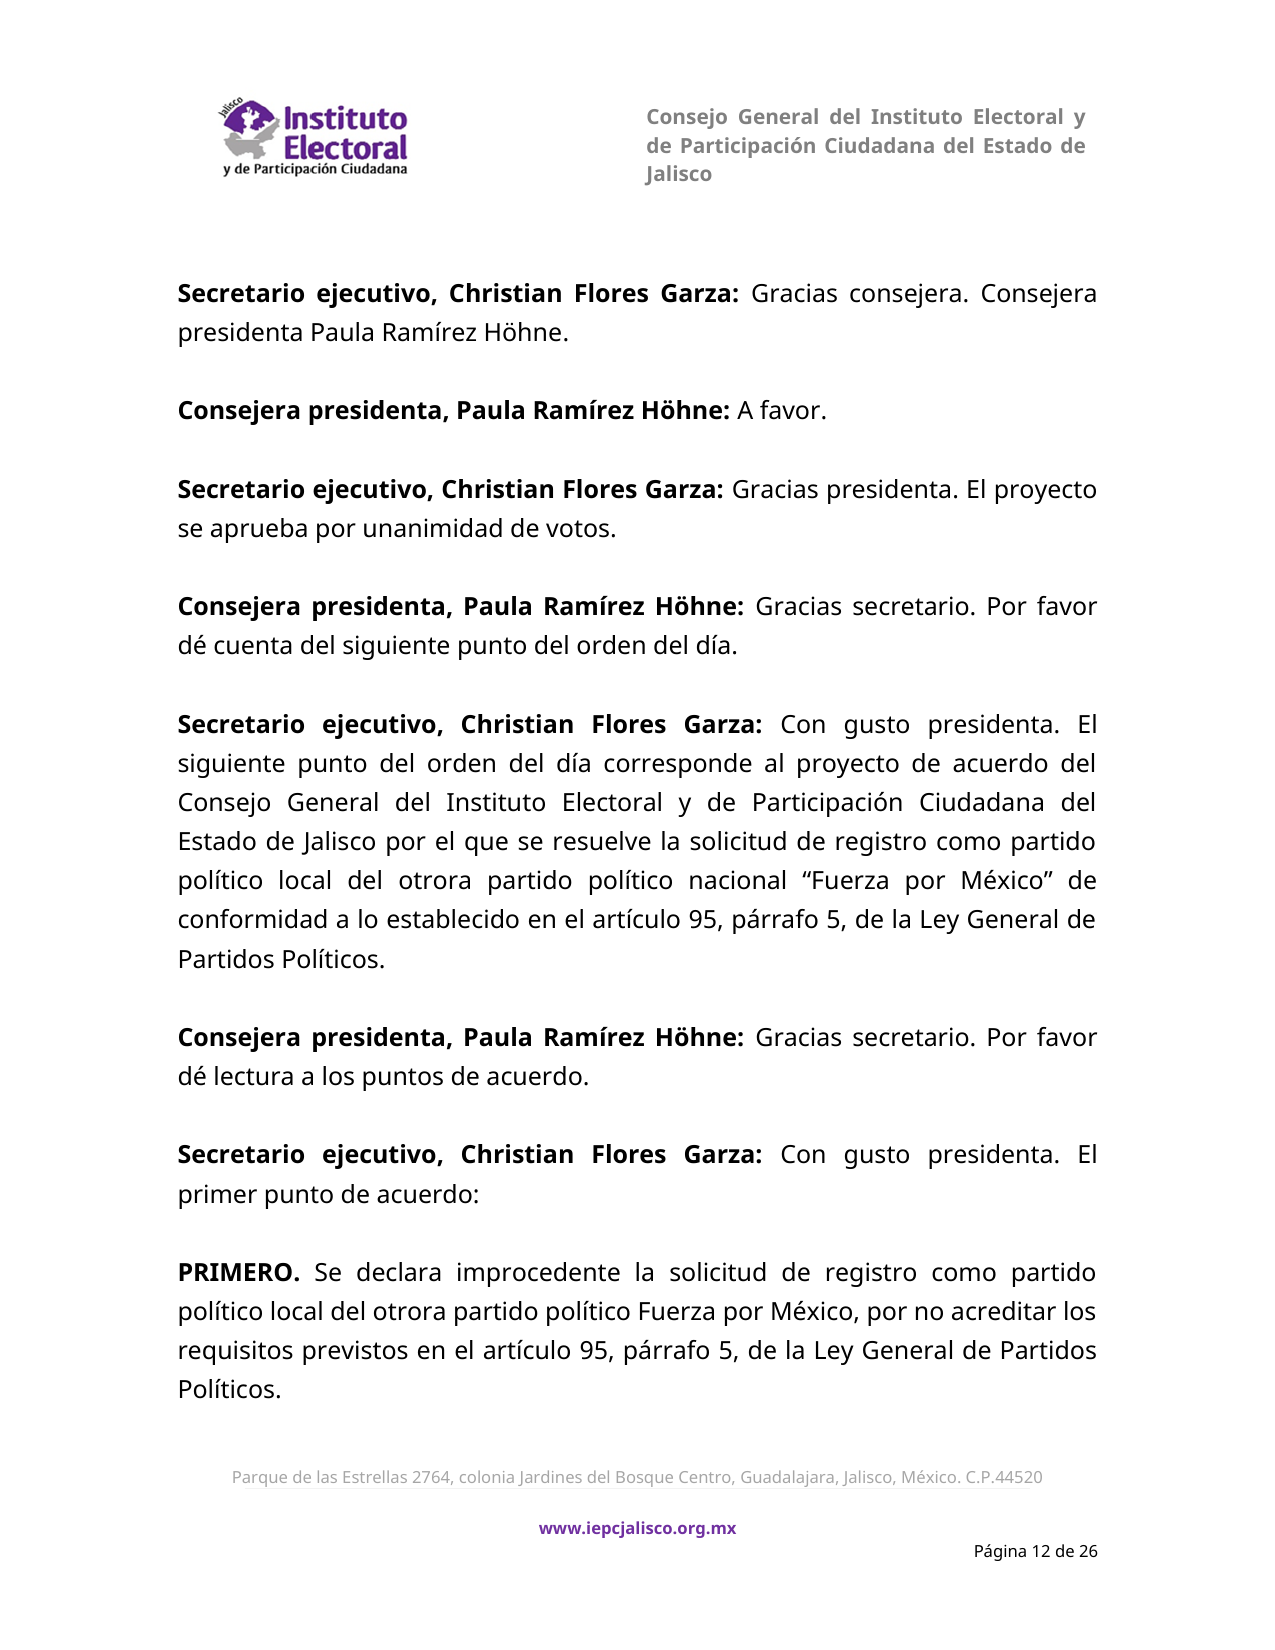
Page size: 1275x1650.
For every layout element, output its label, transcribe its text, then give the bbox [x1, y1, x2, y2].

text Secretario ejecutivo, Christian Flores Garza: Con gusto presidenta. El siguiente punto del orden del día corresponde al proyecto de acuerdo del Consejo General del Instituto Electoral y de Participación Ciudadana del Estado de Jalisco por el que se resuelve la solicitud de registro como partido político local del otrora partido político nacional “Fuerza por México” de conformidad a lo establecido en el artículo 95, párrafo 5, de la Ley General de Partidos Políticos. [177, 706, 1098, 975]
text Secretario ejecutivo, Christian Flores Garza: Gracias consejera. Consejera presidenta Paula Ramírez Höhne. [177, 275, 1098, 349]
text Secretario ejecutivo, Christian Flores Garza: Con gusto presidenta. El primer punto de acuerdo: [177, 1137, 1098, 1210]
text PRIMERO. Se declara improcedente la solicitud de registro como partido político local del otrora partido político Fuerza por México, por no acreditar los requisitos previstos en el artículo 95, párrafo 5, de la Ley General de Partidos Políticos. [177, 1254, 1098, 1406]
picture [188, 73, 436, 199]
text Consejera presidenta, Paula Ramírez Höhne: Gracias secretario. Por favor dé cuenta del siguiente punto del orden del día. [177, 589, 1098, 662]
text Consejera presidenta, Paula Ramírez Höhne: A favor. [177, 393, 1098, 427]
text Secretario ejecutivo, Christian Flores Garza: Gracias presidenta. El proyecto se aprueba por unanimidad de votos. [177, 471, 1098, 544]
text Consejera presidenta, Paula Ramírez Höhne: Gracias secretario. Por favor dé lectura a los puntos de acuerdo. [177, 1019, 1098, 1093]
